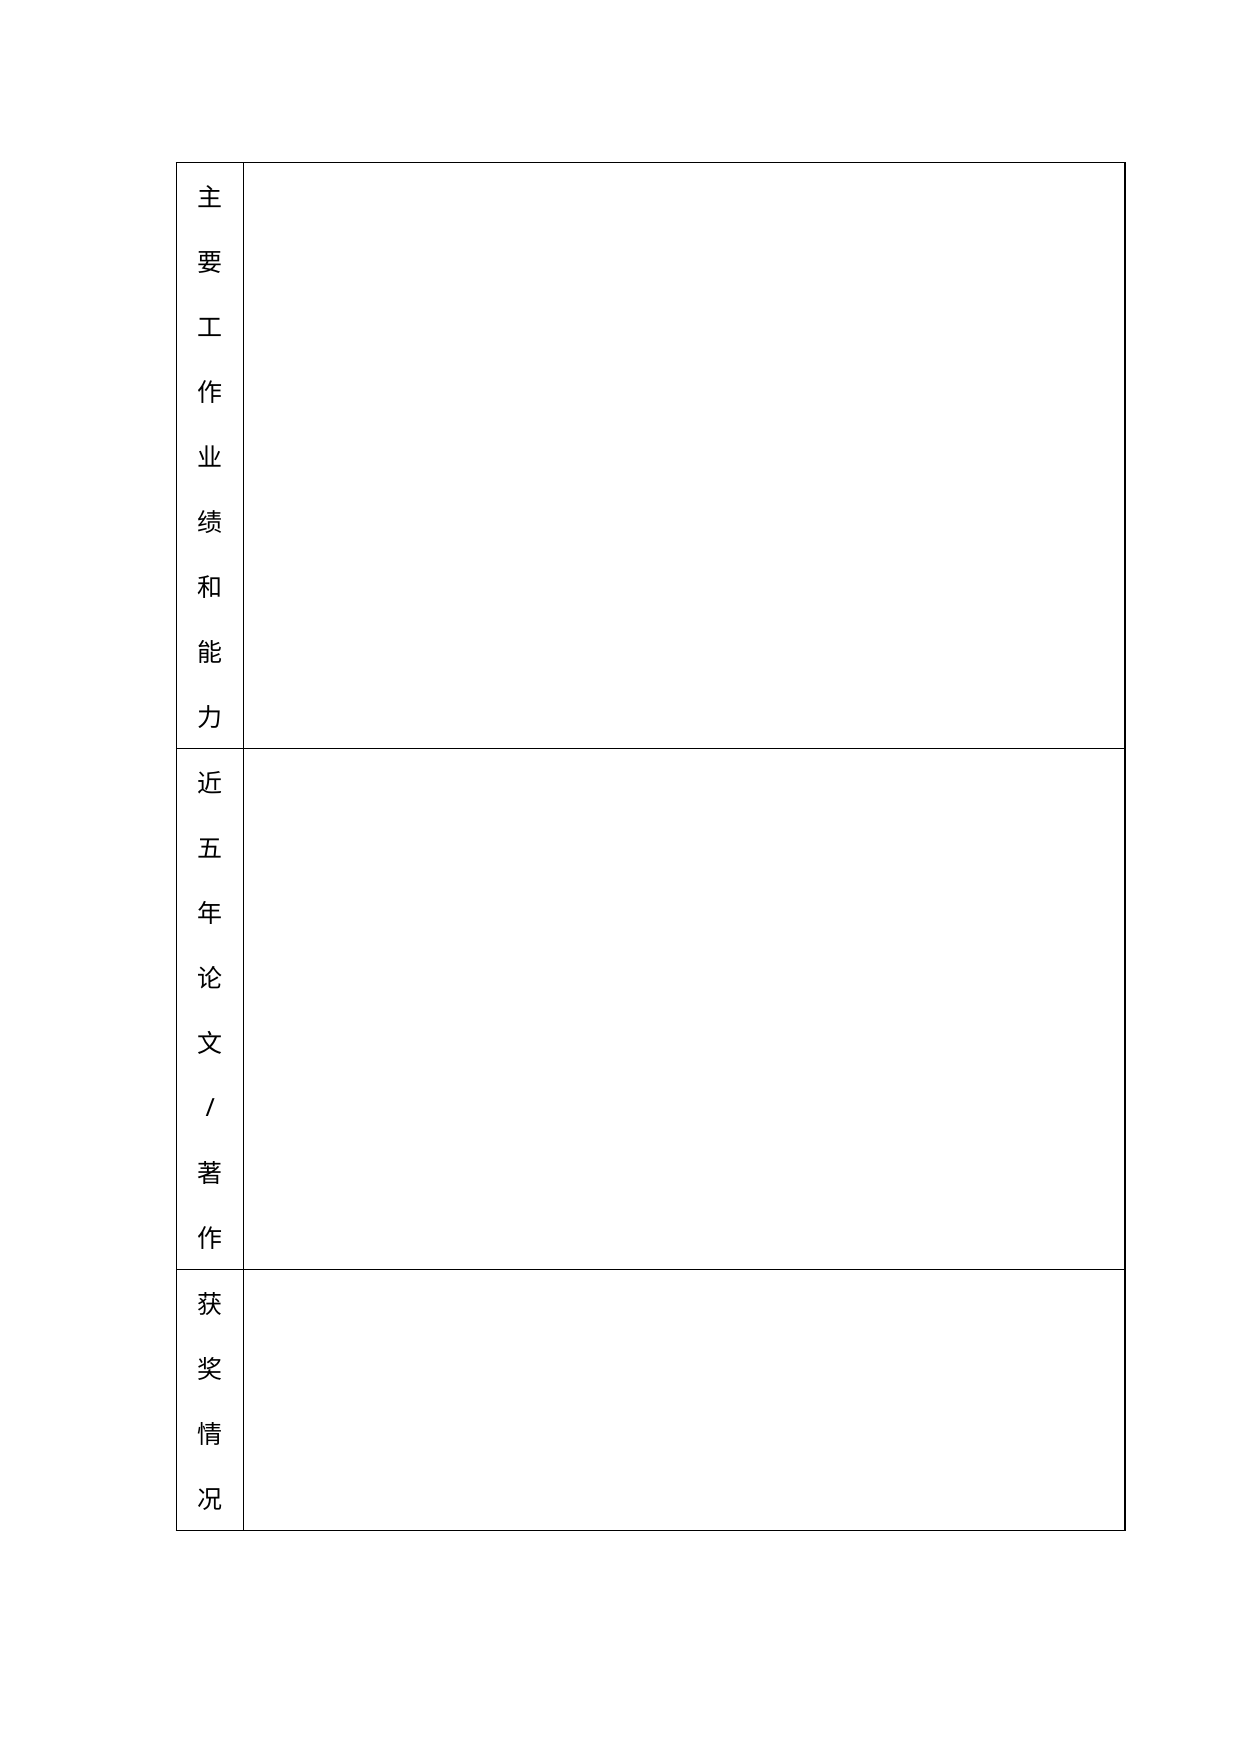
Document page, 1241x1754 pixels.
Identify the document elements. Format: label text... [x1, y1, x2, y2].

table_cell [244, 1270, 1124, 1530]
table_cell [244, 163, 1124, 748]
table_cell 获奖情况 [177, 1270, 243, 1530]
table_cell 近五年论文 / 著作 [177, 749, 243, 1269]
table_cell 主要工作业绩和能力 [177, 163, 243, 748]
table_cell [244, 749, 1124, 1269]
